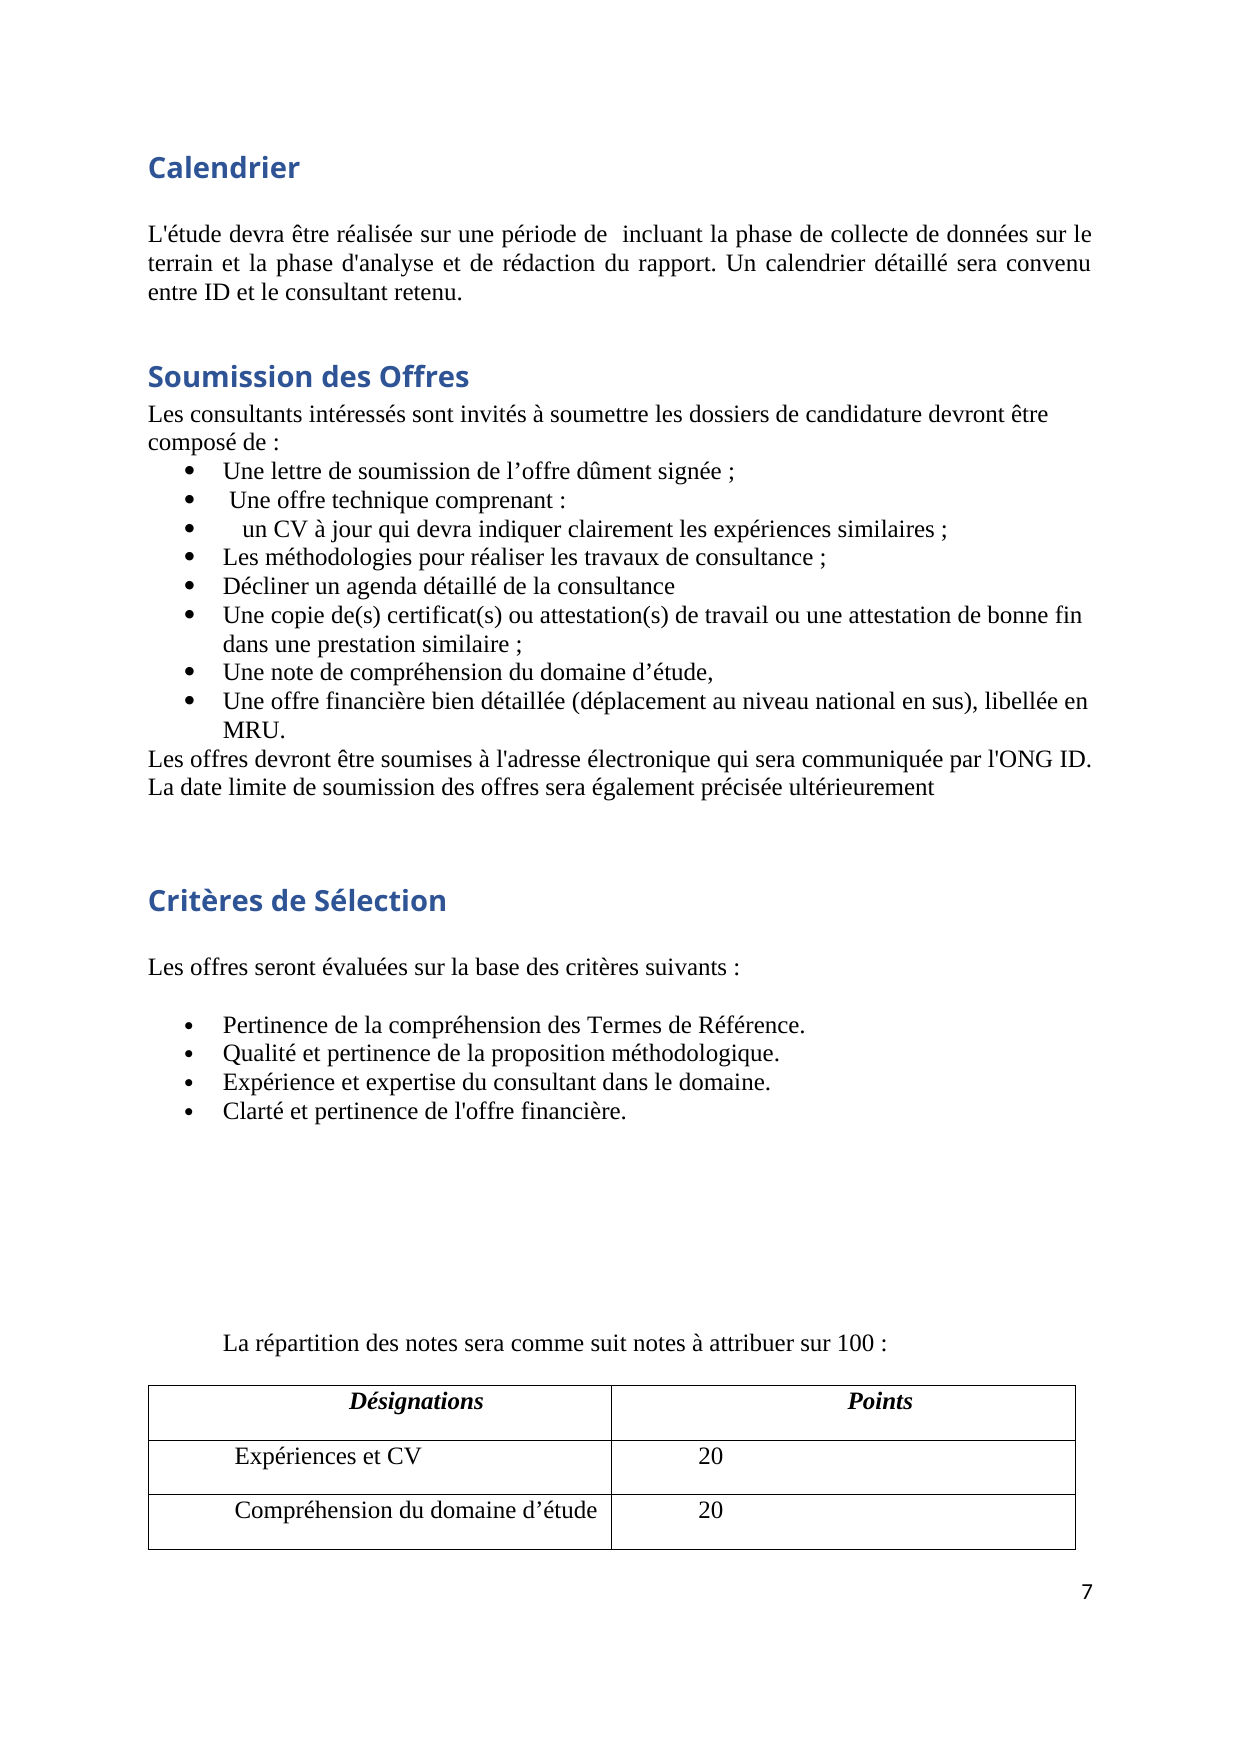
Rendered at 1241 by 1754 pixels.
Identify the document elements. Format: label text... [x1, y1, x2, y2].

subtitle Soumission des Offres [148, 356, 1093, 396]
table_cell 20 [612, 1495, 1075, 1549]
list Pertinence de la compréhension des Termes de Référence. [185, 1010, 1093, 1038]
text Les consultants intéressés sont invités à soumettre les dossiers de candidature devront être composé de : [148, 399, 1093, 456]
list Une copie de(s) certificat(s) ou attestation(s) de travail ou une attestation de bonne fin dans une prestation similaire ; [185, 600, 1093, 657]
list Décliner un agenda détaillé de la consultance [185, 571, 1093, 600]
table_header Points [612, 1386, 1075, 1440]
table_cell Compréhension du domaine d’étude [149, 1495, 611, 1549]
list Qualité et pertinence de la proposition méthodologique. [185, 1038, 1093, 1067]
list Clarté et pertinence de l'offre financière. [185, 1096, 1093, 1125]
list Une offre technique comprenant : [185, 485, 1093, 514]
table_cell Expériences et CV [149, 1441, 611, 1494]
list un CV à jour qui devra indiquer clairement les expériences similaires ; [185, 514, 1093, 542]
text L'étude devra être réalisée sur une période de incluant la phase de collecte de données sur le terrain et la phase d'analyse et de rédaction du rapport. Un calendrier détaillé sera convenu entre ID et le consultant retenu. [148, 219, 1093, 306]
text Les offres devront être soumises à l'adresse électronique qui sera communiquée par l'ONG ID. La date limite de soumission des offres sera également précisée ultérieurement [148, 744, 1093, 801]
list Une lettre de soumission de l’offre dûment signée ; [185, 456, 1093, 485]
list Les méthodologies pour réaliser les travaux de consultance ; [185, 542, 1093, 571]
text Les offres seront évaluées sur la base des critères suivants : [148, 952, 1093, 981]
table_header Désignations [149, 1386, 611, 1440]
subtitle Critères de Sélection [148, 880, 1093, 919]
table_cell 20 [612, 1441, 1075, 1494]
list Une offre financière bien détaillée (déplacement au niveau national en sus), libellée en MRU. [185, 686, 1093, 744]
list Expérience et expertise du consultant dans le domaine. [185, 1067, 1093, 1096]
list La répartition des notes sera comme suit notes à attribuer sur 100 : [223, 1328, 1093, 1356]
subtitle Calendrier [148, 148, 1093, 187]
list Une note de compréhension du domaine d’étude, [185, 657, 1093, 686]
